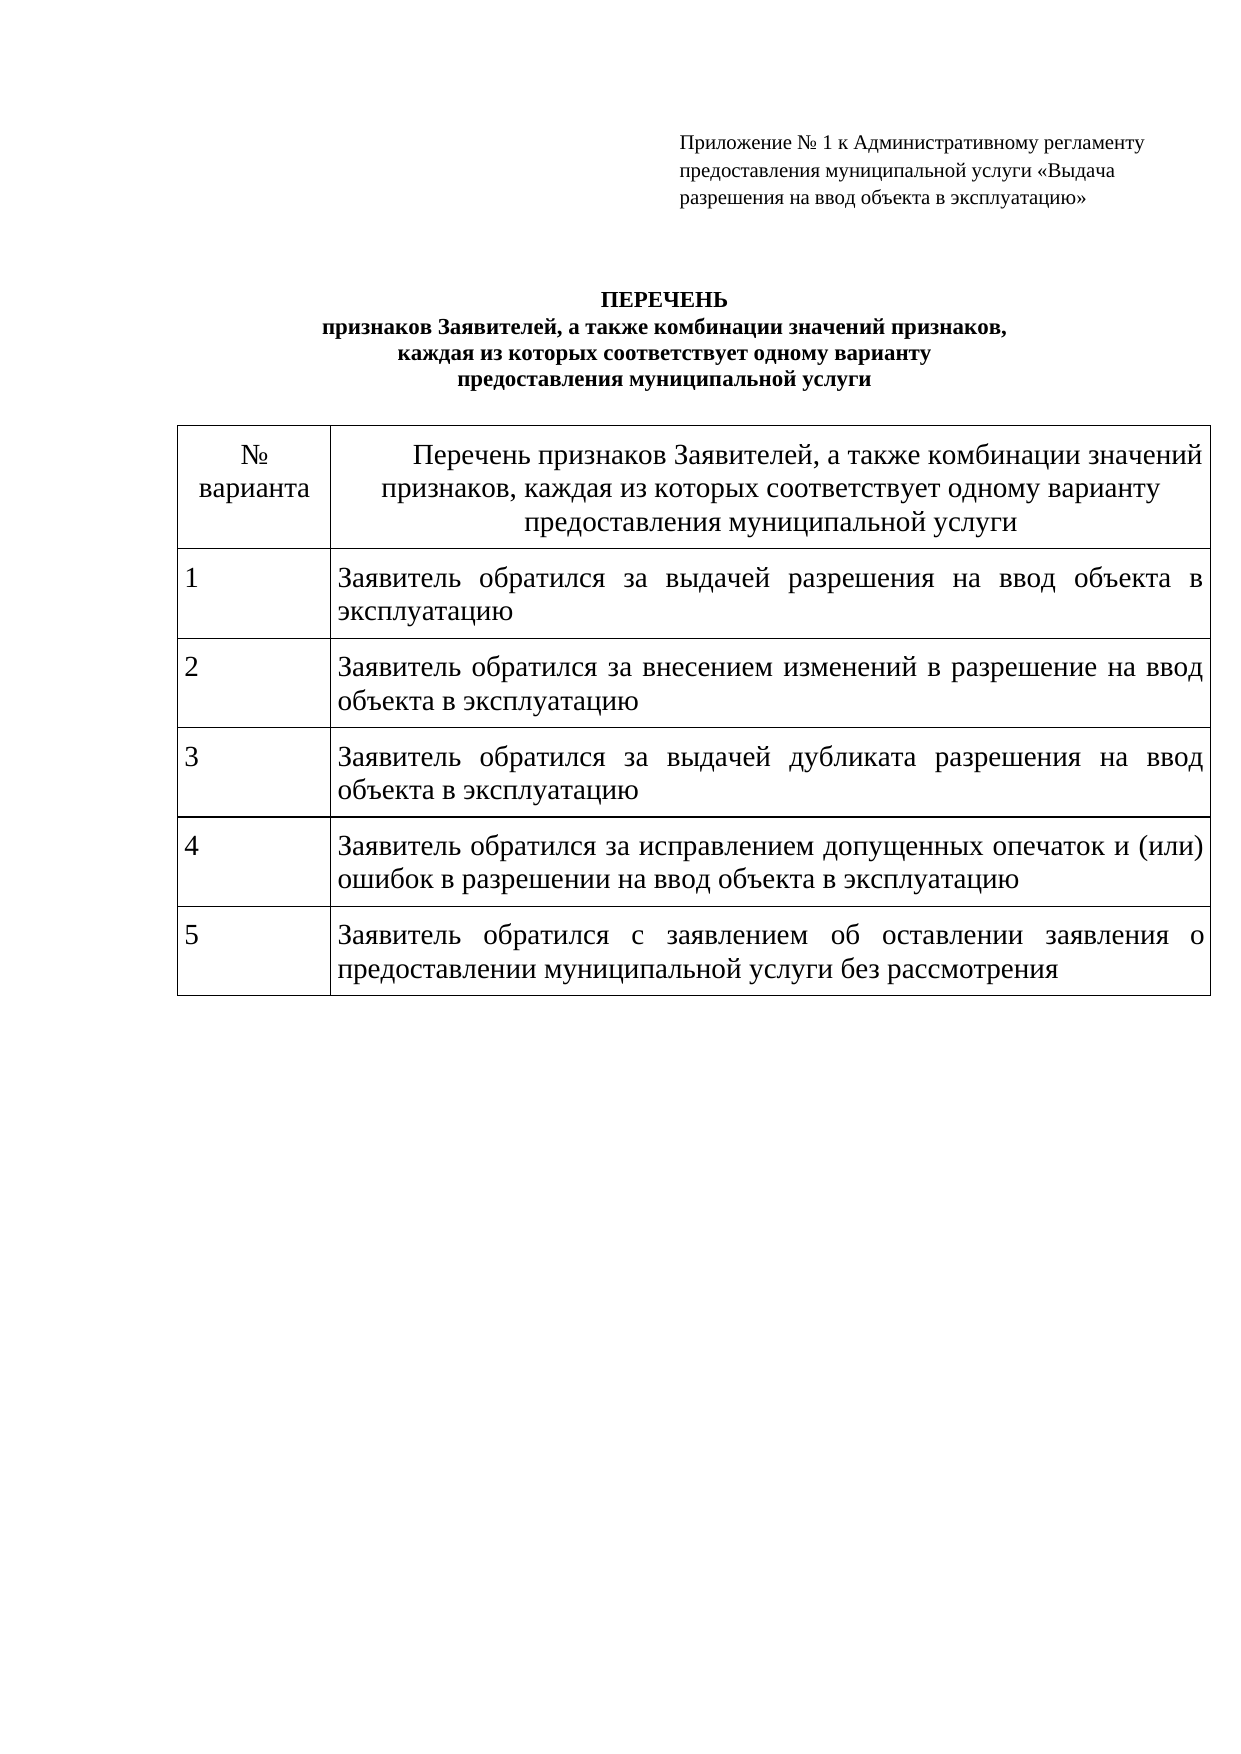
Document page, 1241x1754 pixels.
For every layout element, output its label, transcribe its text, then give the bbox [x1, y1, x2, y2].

table_header Перечень признаков Заявителей, а также комбинации значений признаков, каждая из которых соответствует одному варианту предоставления муниципальной услуги [331, 426, 1210, 548]
table_cell 3 [178, 728, 330, 816]
table_cell 1 [178, 549, 330, 638]
title ПЕРЕЧЕНЬ [177, 286, 1152, 313]
text Приложение № 1 к Административному регламенту предоставления муниципальной услуги «Выдача разрешения на ввод объекта в эксплуатацию» [679, 130, 1152, 209]
table_cell 2 [178, 639, 330, 727]
table_cell Заявитель обратился за выдачей разрешения на ввод объекта в эксплуатацию [331, 549, 1210, 638]
table_cell Заявитель обратился за исправлением допущенных опечаток и (или) ошибок в разрешении на ввод объекта в эксплуатацию [331, 818, 1210, 906]
table_cell Заявитель обратился за внесением изменений в разрешение на ввод объекта в эксплуатацию [331, 639, 1210, 727]
table_cell 4 [178, 818, 330, 906]
table_cell Заявитель обратился с заявлением об оставлении заявления о предоставлении муниципальной услуги без рассмотрения [331, 907, 1210, 995]
table_cell Заявитель обратился за выдачей дубликата разрешения на ввод объекта в эксплуатацию [331, 728, 1210, 816]
title предоставления муниципальной услуги [177, 365, 1152, 392]
title каждая из которых соответствует одному варианту [177, 339, 1152, 365]
table_header № варианта [178, 426, 330, 548]
table_cell 5 [178, 907, 330, 995]
title признаков Заявителей, а также комбинации значений признаков, [177, 313, 1152, 339]
